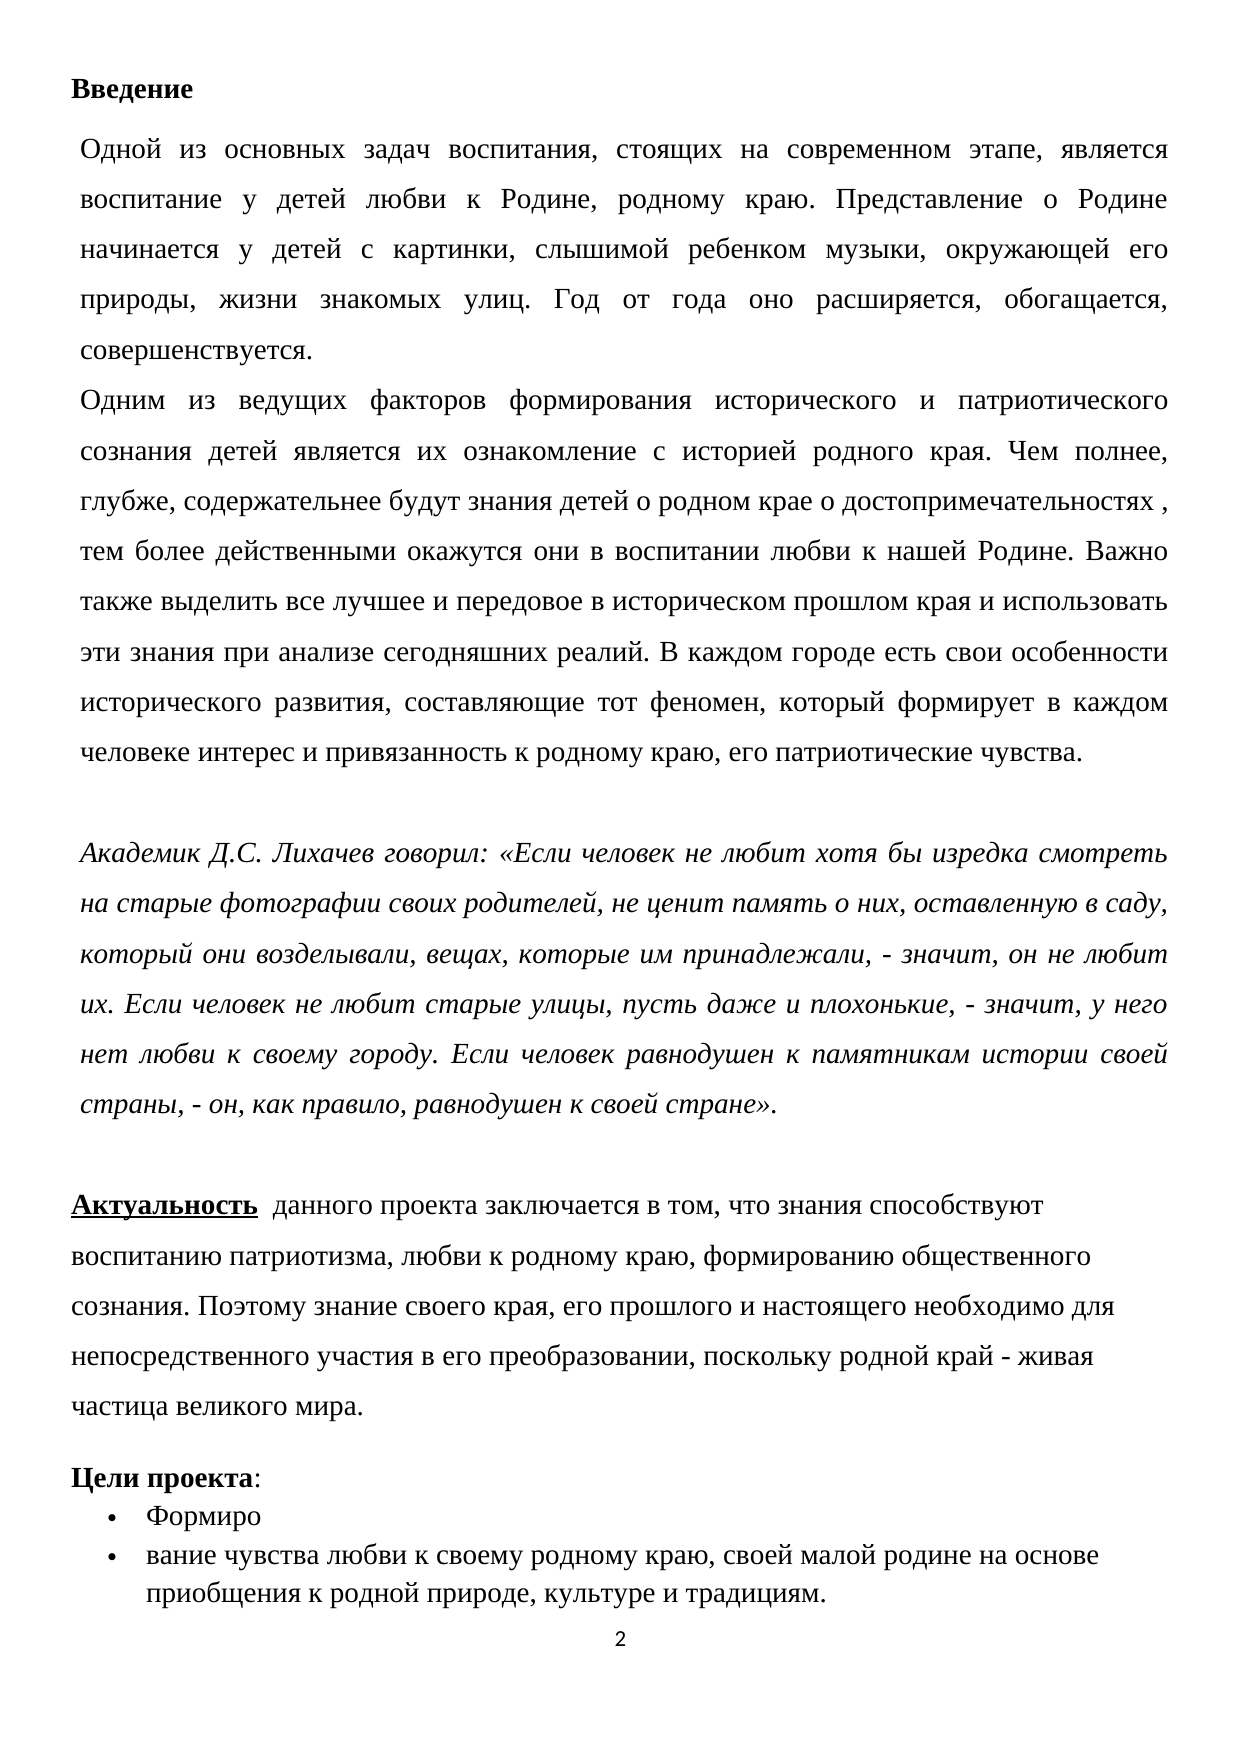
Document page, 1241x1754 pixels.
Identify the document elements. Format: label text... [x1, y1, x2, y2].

text Академик Д.С. Лихачев говорил: «Если человек не любит хотя бы изредка смотреть на старые фотографии своих родителей, не ценит память о них, оставленную в саду, который они возделывали, вещах, которые им принадлежали, - значит, он не любит их. Если человек не любит старые улицы, пусть даже и плохонькие, - значит, у него нет любви к своему городу. Если человек равнодушен к памятникам истории своей страны, - он, как правило, равнодушен к своей стране». [80, 835, 1169, 1120]
text Одним из ведущих факторов формирования исторического и патриотического сознания детей является их ознакомление с историей родного края. Чем полнее, глубже, содержательнее будут знания детей о родном крае о достопримечательностях , тем более действенными окажутся они в воспитании любви к нашей Родине. Важно также выделить все лучшее и передовое в историческом прошлом края и использовать эти знания при анализе сегодняшних реалий. В каждом городе есть свои особенности исторического развития, составляющие тот феномен, который формирует в каждом человеке интерес и привязанность к родному краю, его патриотические чувства. [80, 382, 1169, 768]
text Введение [71, 71, 1169, 104]
text Одной из основных задач воспитания, стоящих на современном этапе, является воспитание у детей любви к Родине, родному краю. Представление о Родине начинается у детей с картинки, слышимой ребенком музыки, окружающей его природы, жизни знакомых улиц. Год от года оно расширяется, обогащается, совершенствуется. [80, 131, 1169, 366]
text Актуальность данного проекта заключается в том, что знания способствуют воспитанию патриотизма, любви к родному краю, формированию общественного сознания. Поэтому знание своего края, его прошлого и настоящего необходимо для непосредственного участия в его преобразовании, поскольку родной край - живая частица великого мира. [71, 1187, 1169, 1422]
list вание чувства любви к своему родному краю, своей малой родине на основе приобщения к родной природе, культуре и традициям. [108, 1537, 1169, 1609]
list Формиро [108, 1498, 1169, 1532]
text Цели проекта: [71, 1460, 1169, 1493]
